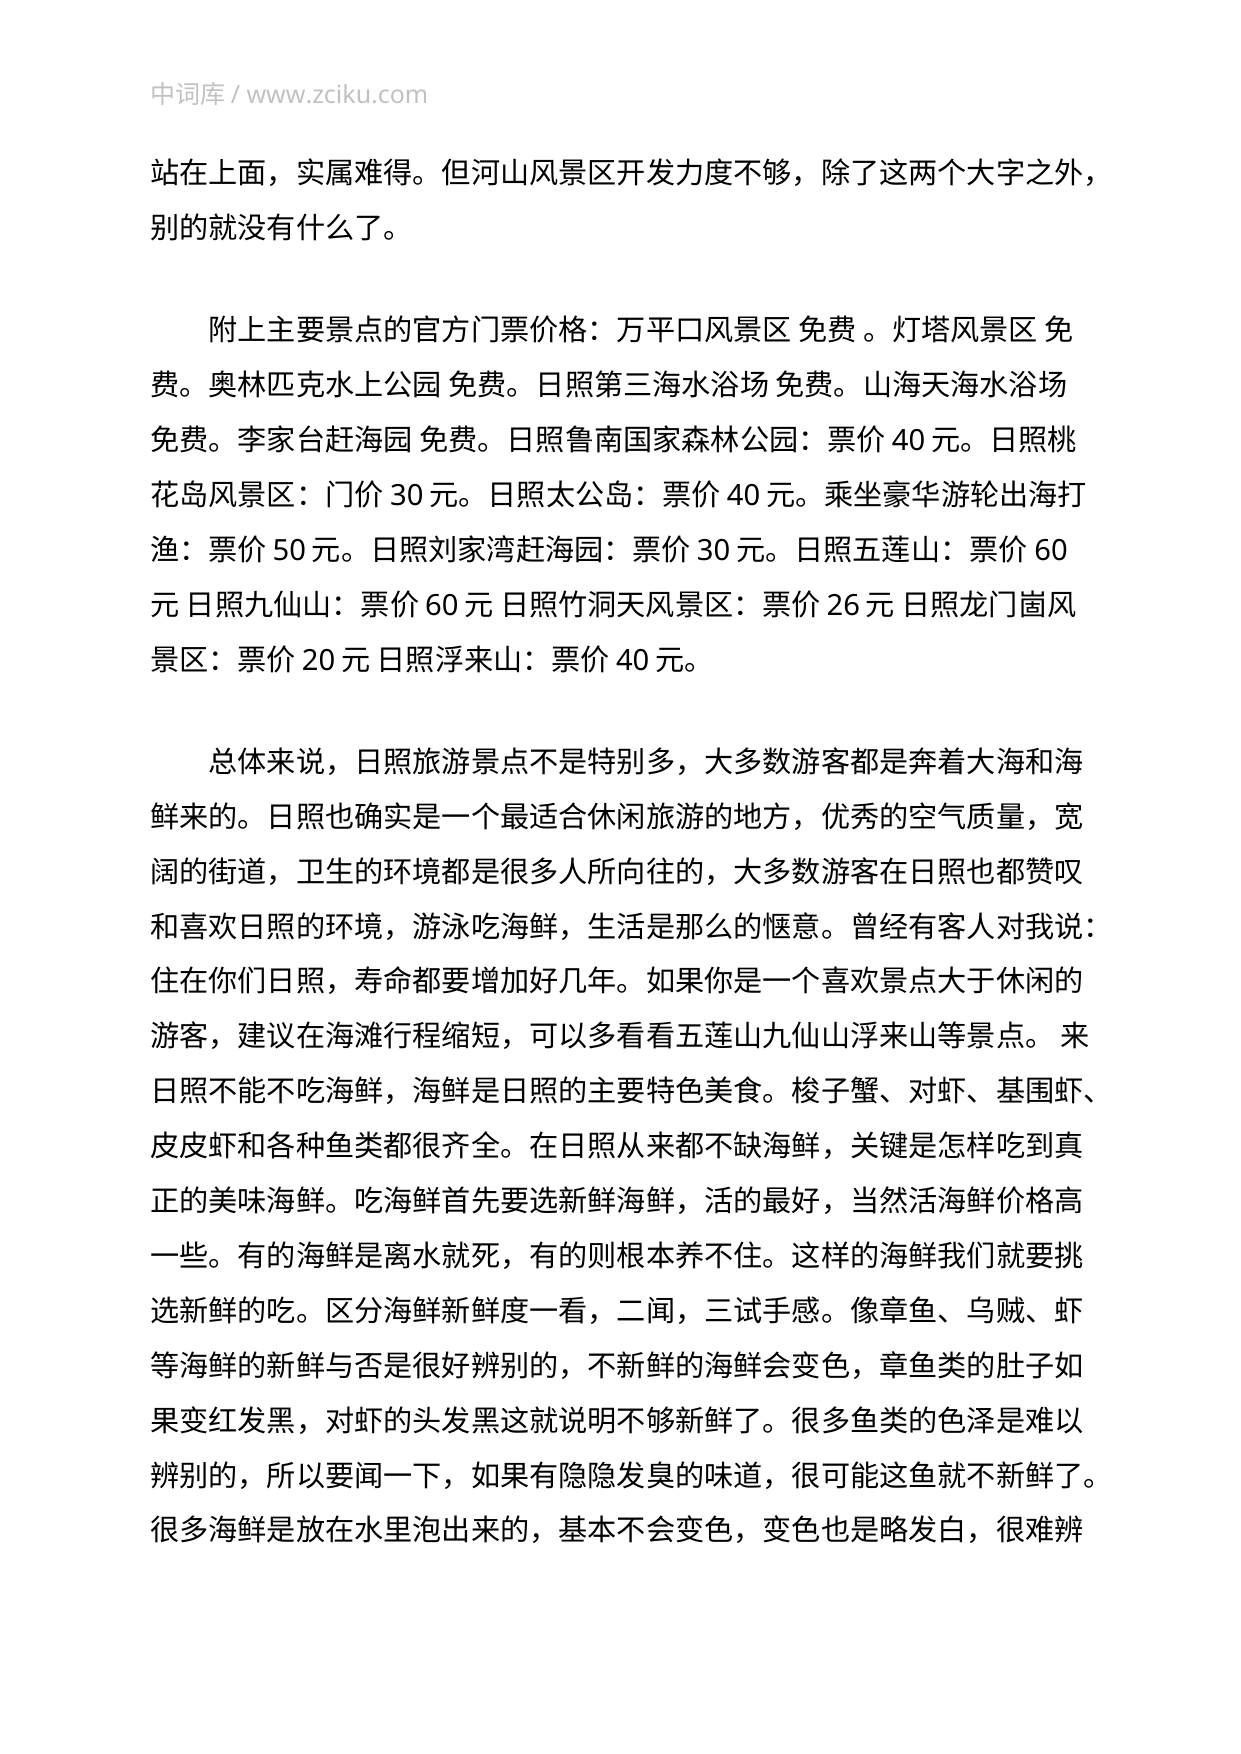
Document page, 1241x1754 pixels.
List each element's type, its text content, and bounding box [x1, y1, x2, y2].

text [150, 150, 1090, 247]
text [150, 738, 1090, 1549]
text 附上主要景点的官方门票价格：万平口风景区 免费 。灯塔风景区 免费。奥林匹克水上公园 免费。日照第三海水浴场 免费。山海天海水浴场 免费。李家台赶海园 免费。日照鲁南国家森林公园：票价40元。日照桃花岛风景区：门价 30元。日照太公岛：票价40元。乘坐豪华游轮出海打渔：票价50元。日照刘家湾赶海园：票价30元。日照五莲山：票价 60元 日照九仙山：票价60元 日照竹洞天风景区：票价26元 日照龙门崮风景区：票价20元 日照浮来山：票价40元。 [150, 307, 1090, 679]
